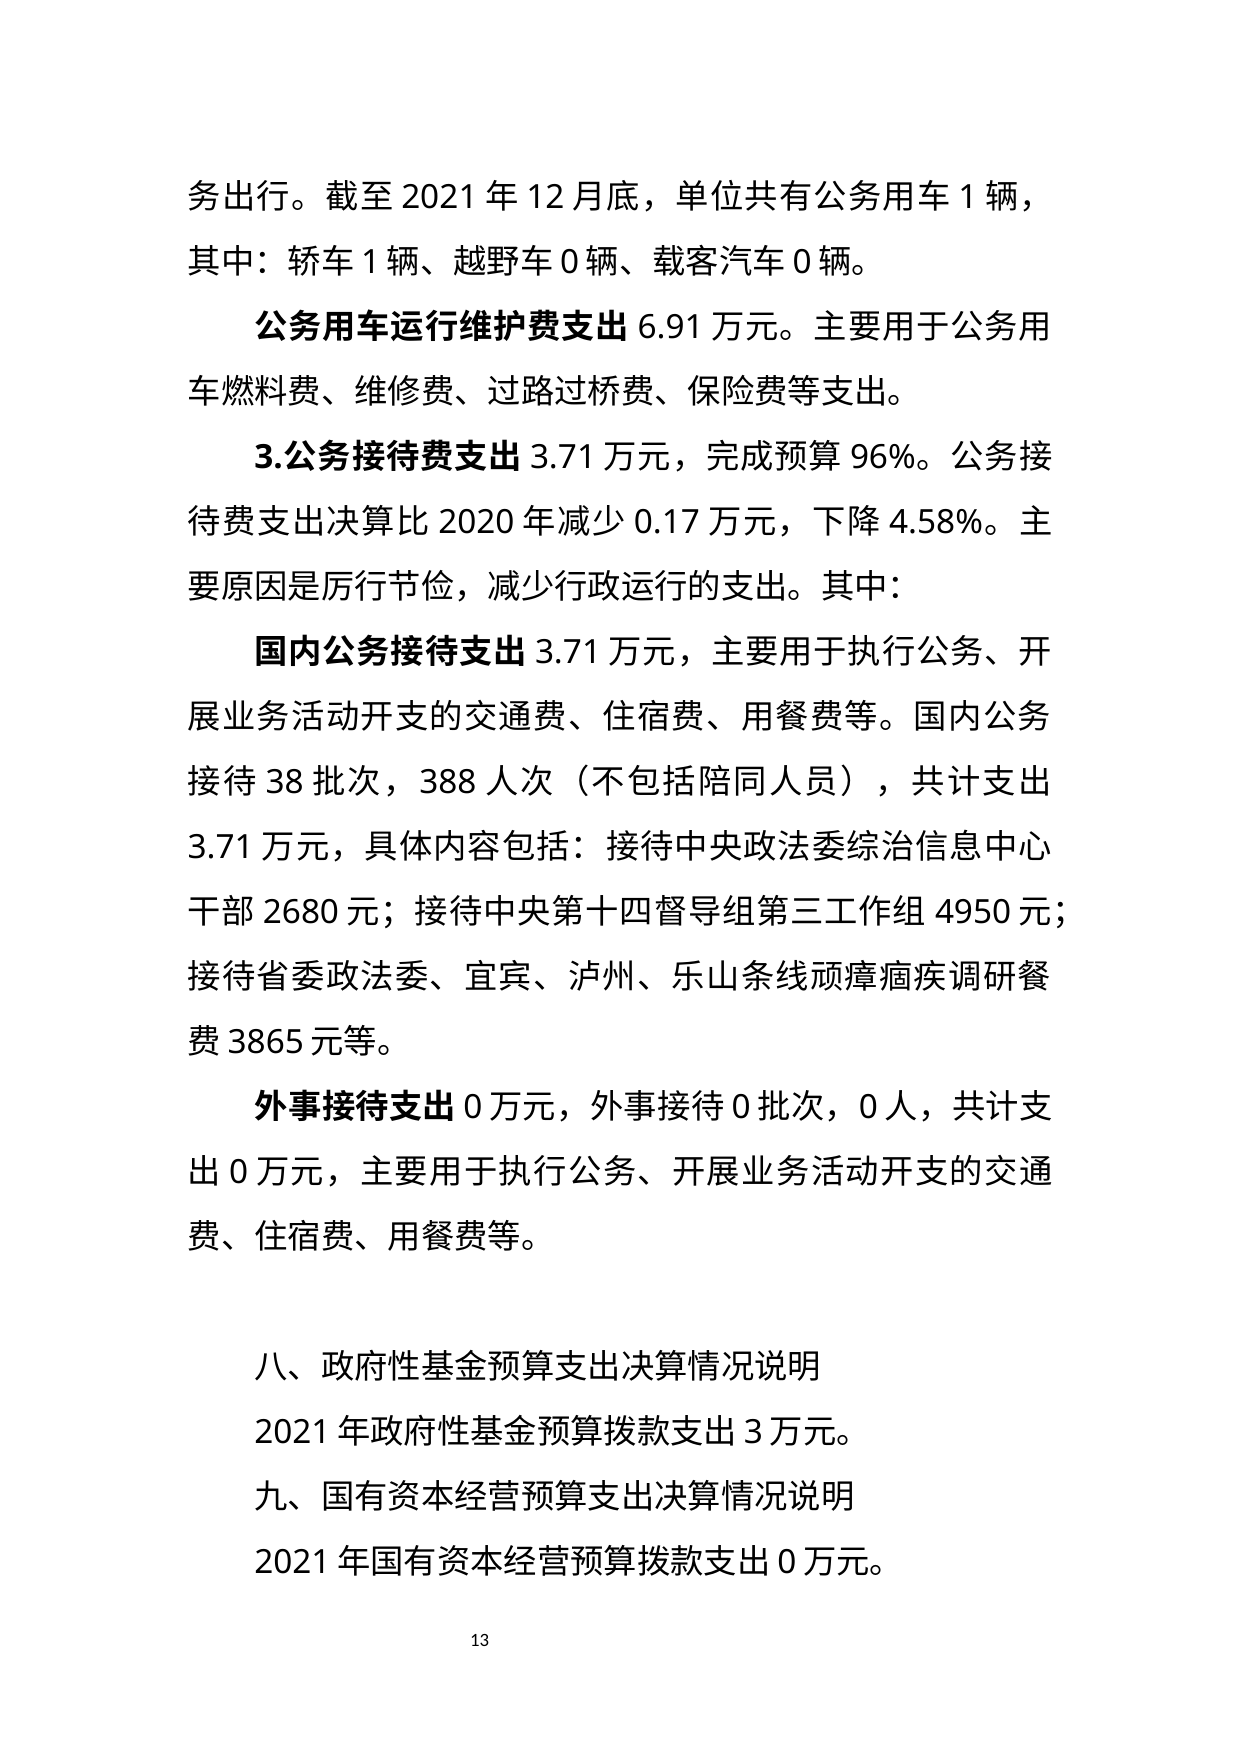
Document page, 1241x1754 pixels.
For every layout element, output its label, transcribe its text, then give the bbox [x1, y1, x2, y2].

text 2021年国有资本经营预算拨款支出0万元。 [187, 1527, 1053, 1592]
list 国有资本经营预算支出决算情况说明 [187, 1462, 1053, 1527]
text 国内公务接待支出3.71万元，主要用于执行公务、开展业务活动开支的交通费、住宿费、用餐费等。国内公务接待38批次，388人次（不包括陪同人员），共计支出3.71万元，具体内容包括：接待中央政法委综治信息中心干部2680元；接待中央第十四督导组第三工作组4950元；接待省委政法委、宜宾、泸州、乐山条线顽瘴痼疾调研餐费3865元等。 [187, 617, 1053, 1072]
text 2021年政府性基金预算拨款支出3万元。 [187, 1397, 1053, 1462]
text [187, 162, 1053, 292]
text 外事接待支出0万元，外事接待0批次，0人，共计支出0万元，主要用于执行公务、开展业务活动开支的交通费、住宿费、用餐费等。 [187, 1072, 1053, 1267]
text 3.公务接待费支出3.71万元，完成预算96%。公务接待费支出决算比2020年减少0.17万元，下降4.58%。主要原因是厉行节俭，减少行政运行的支出。其中： [187, 422, 1053, 617]
text 八、政府性基金预算支出决算情况说明 [187, 1332, 1053, 1397]
text 公务用车运行维护费支出6.91万元。主要用于公务用车燃料费、维修费、过路过桥费、保险费等支出。 [187, 292, 1053, 422]
